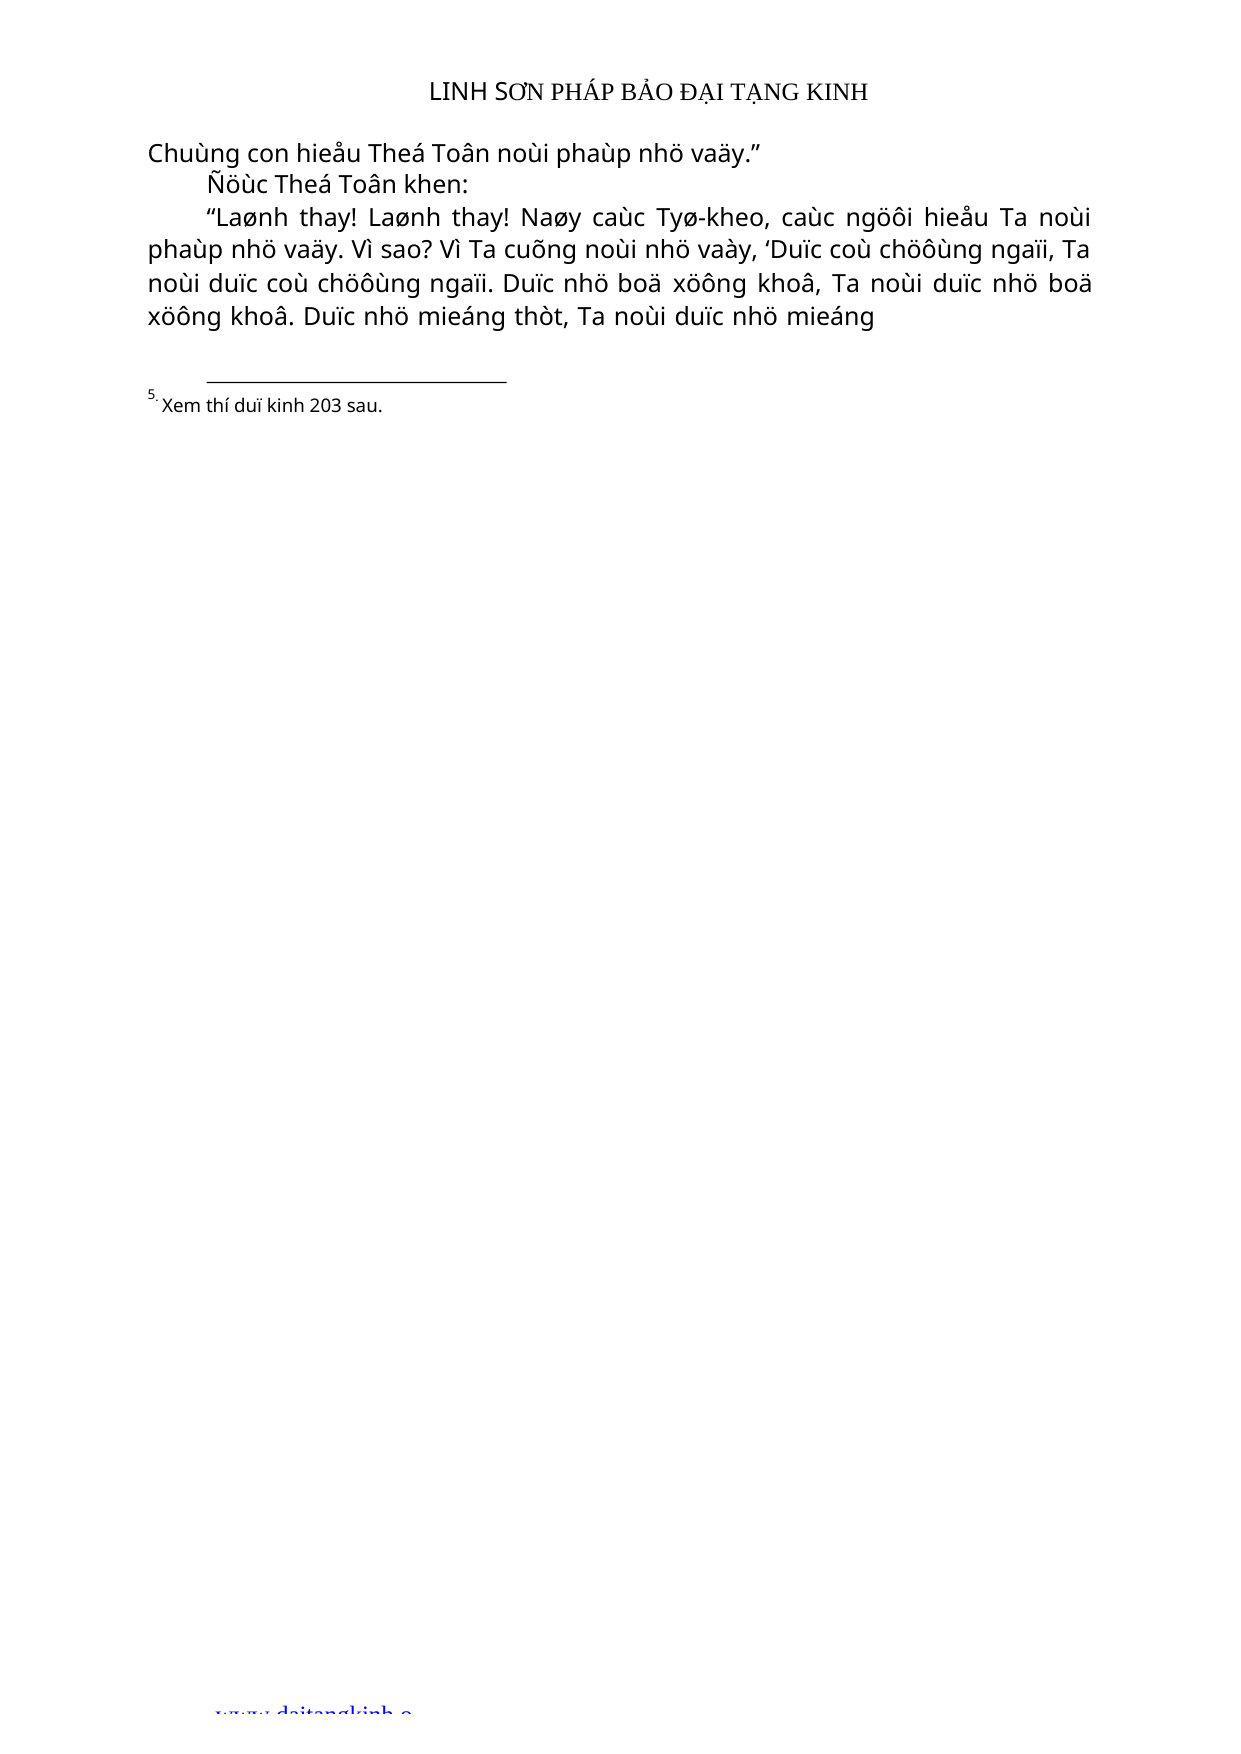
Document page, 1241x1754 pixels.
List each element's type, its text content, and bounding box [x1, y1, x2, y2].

text 5. Xem thí duï kinh 203 sau. [147, 385, 1105, 418]
text Ñöùc Theá Toân khen: [206, 169, 1105, 199]
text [147, 135, 1093, 169]
text “Laønh thay! Laønh thay! Naøy caùc Tyø-kheo, caùc ngöôi hieåu Ta noùi phaùp nhö vaäy. Vì sao? Vì Ta cuõng noùi nhö vaày, ‘Duïc coù chöôùng ngaïi, Ta noùi duïc coù chöôùng ngaïi. Duïc nhö boä xöông khoâ, Ta noùi duïc nhö boä xöông khoâ. Duïc nhö mieáng thòt, Ta noùi duïc nhö mieáng [147, 199, 1093, 333]
